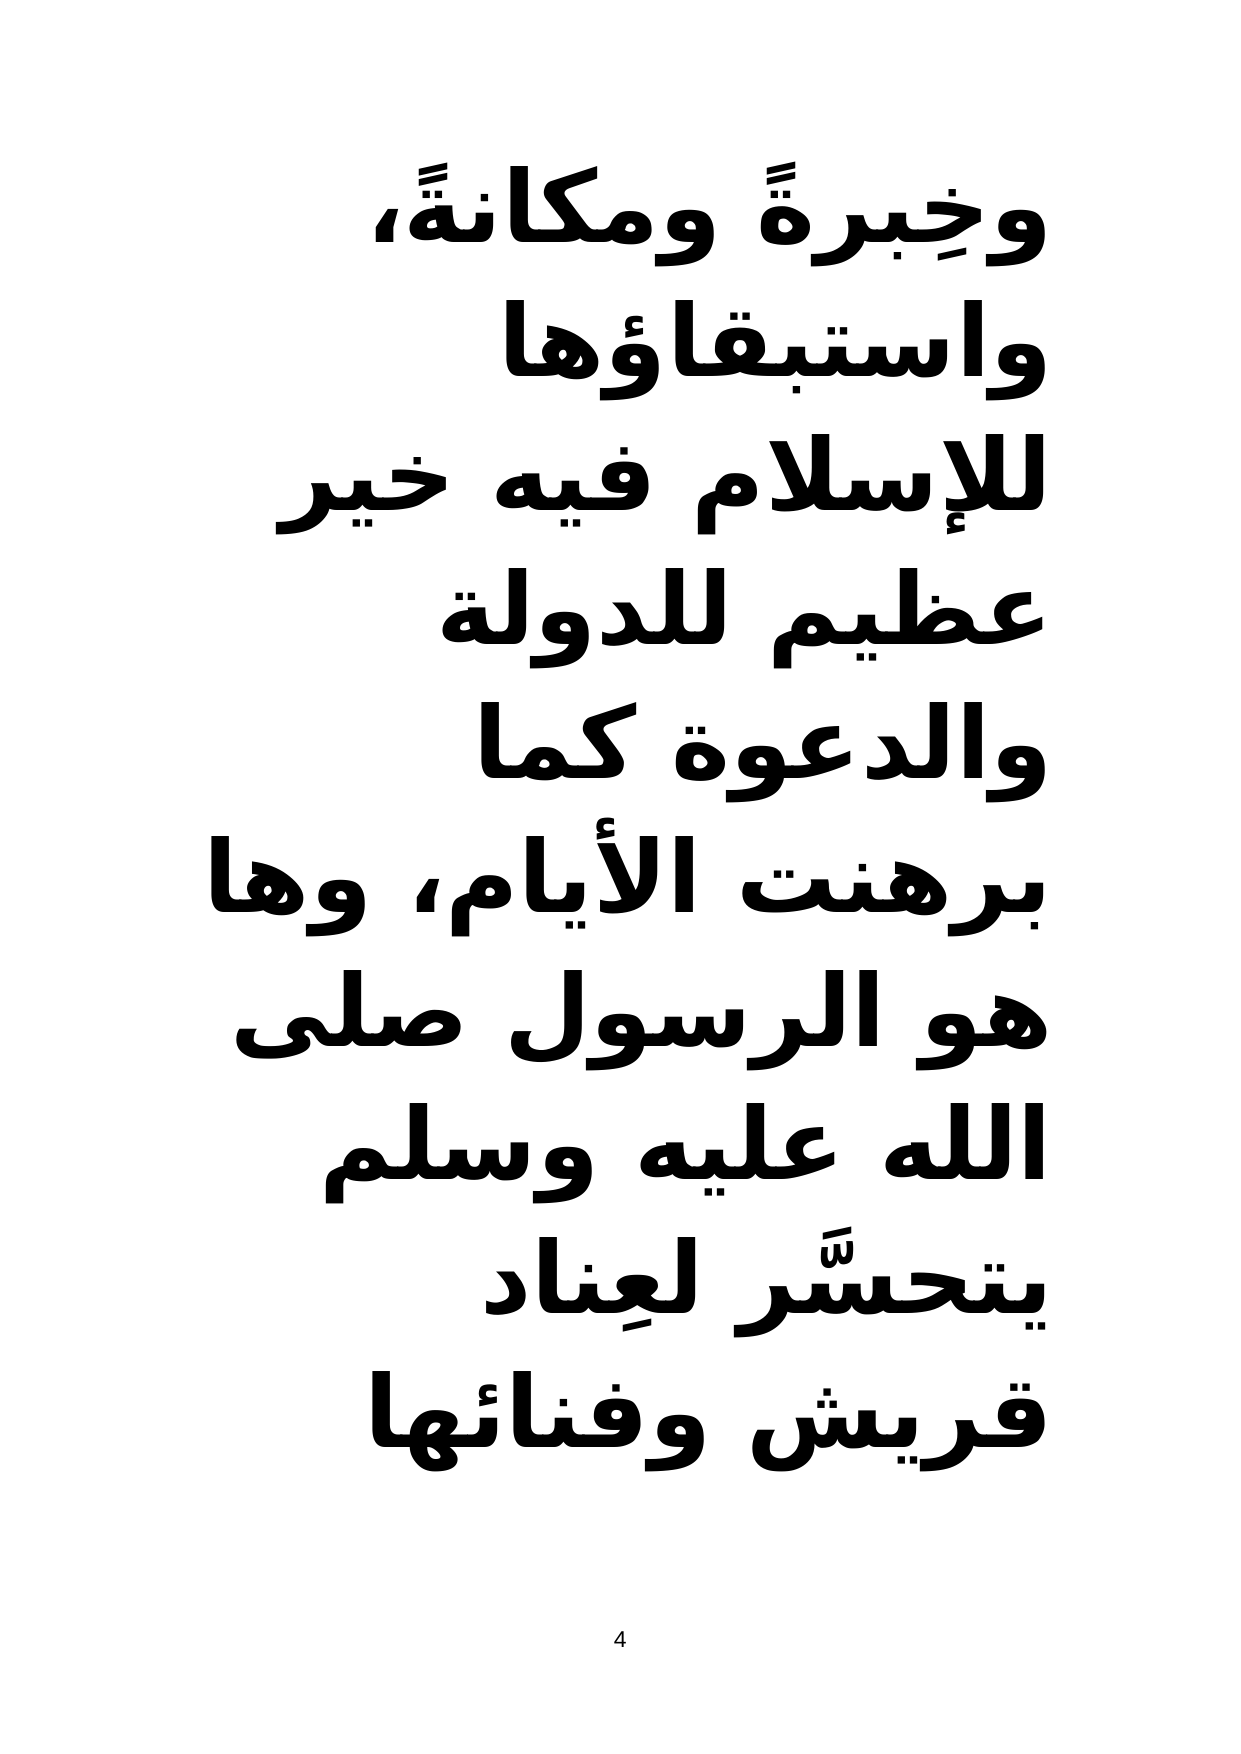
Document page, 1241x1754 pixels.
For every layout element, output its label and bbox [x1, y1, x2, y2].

text [187, 150, 1053, 1471]
